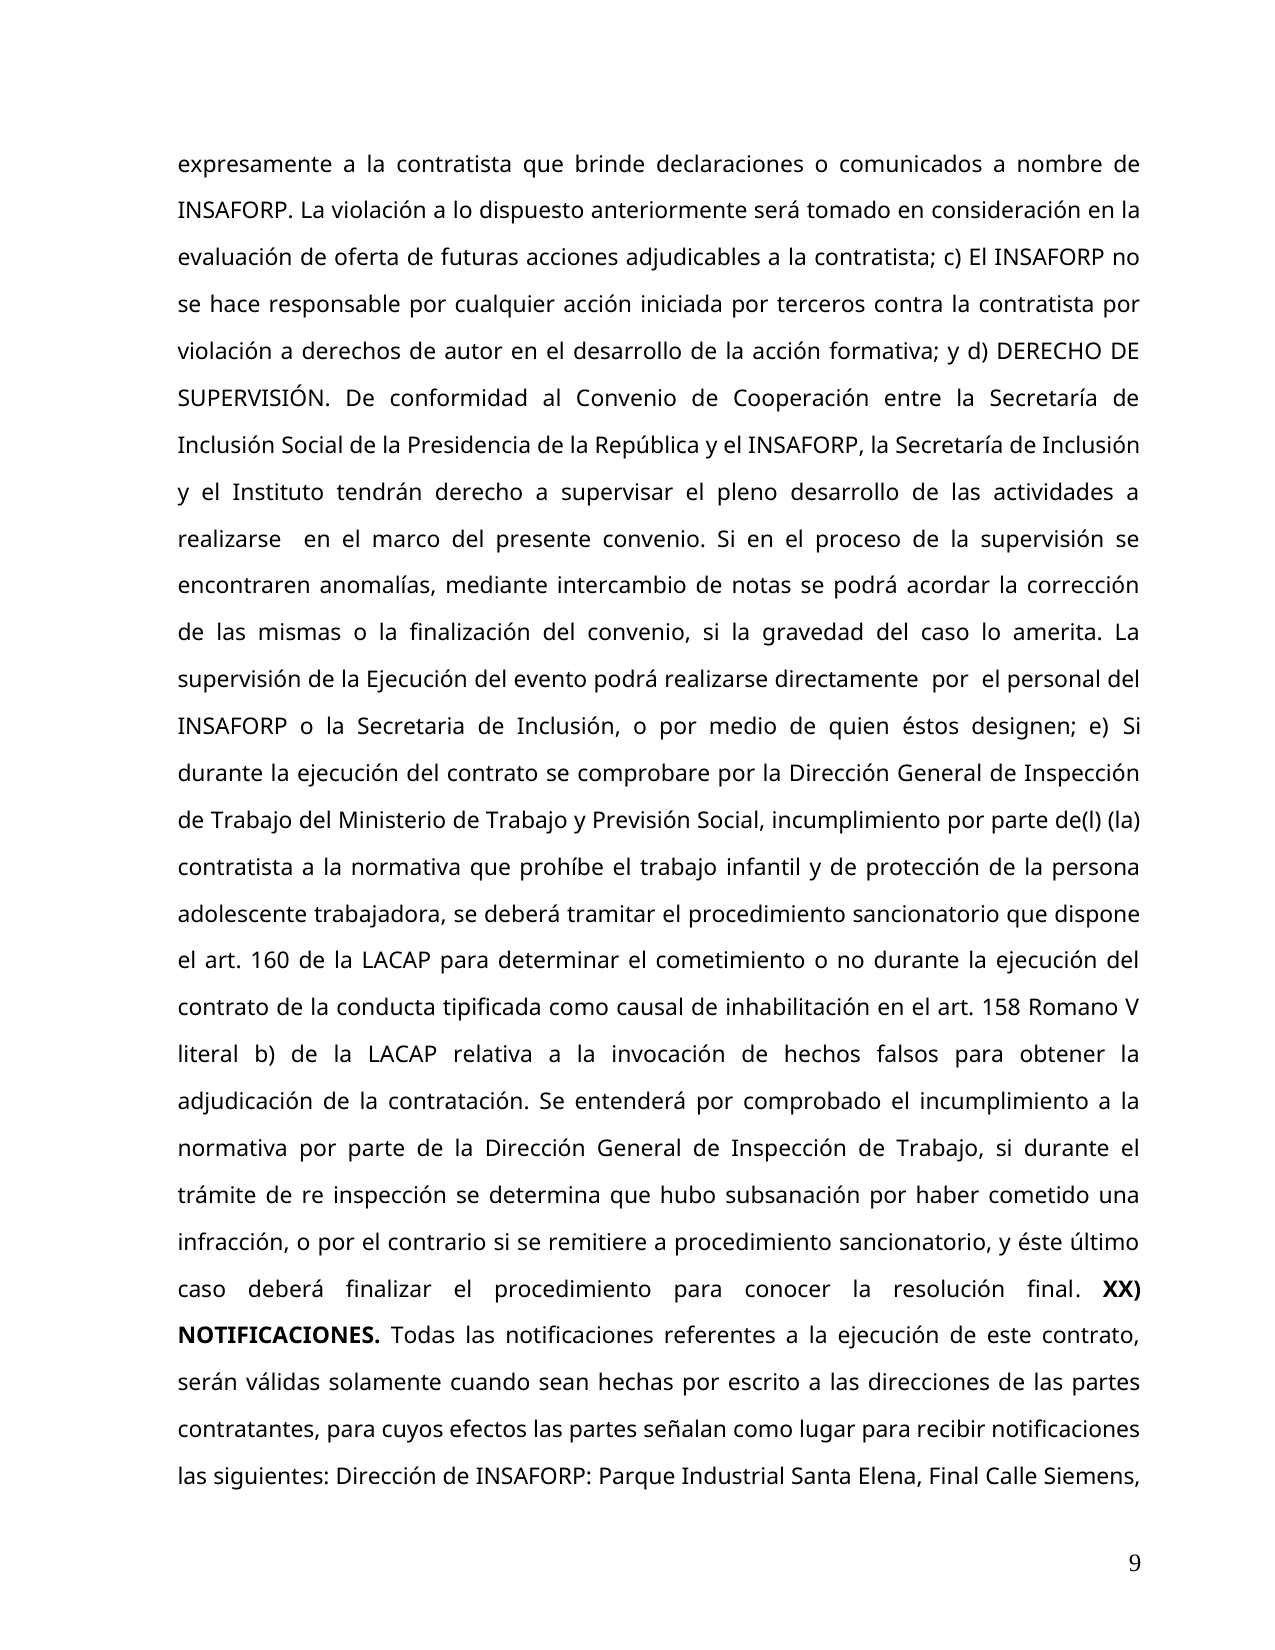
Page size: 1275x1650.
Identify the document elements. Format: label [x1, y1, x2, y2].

text [177, 148, 1141, 1491]
